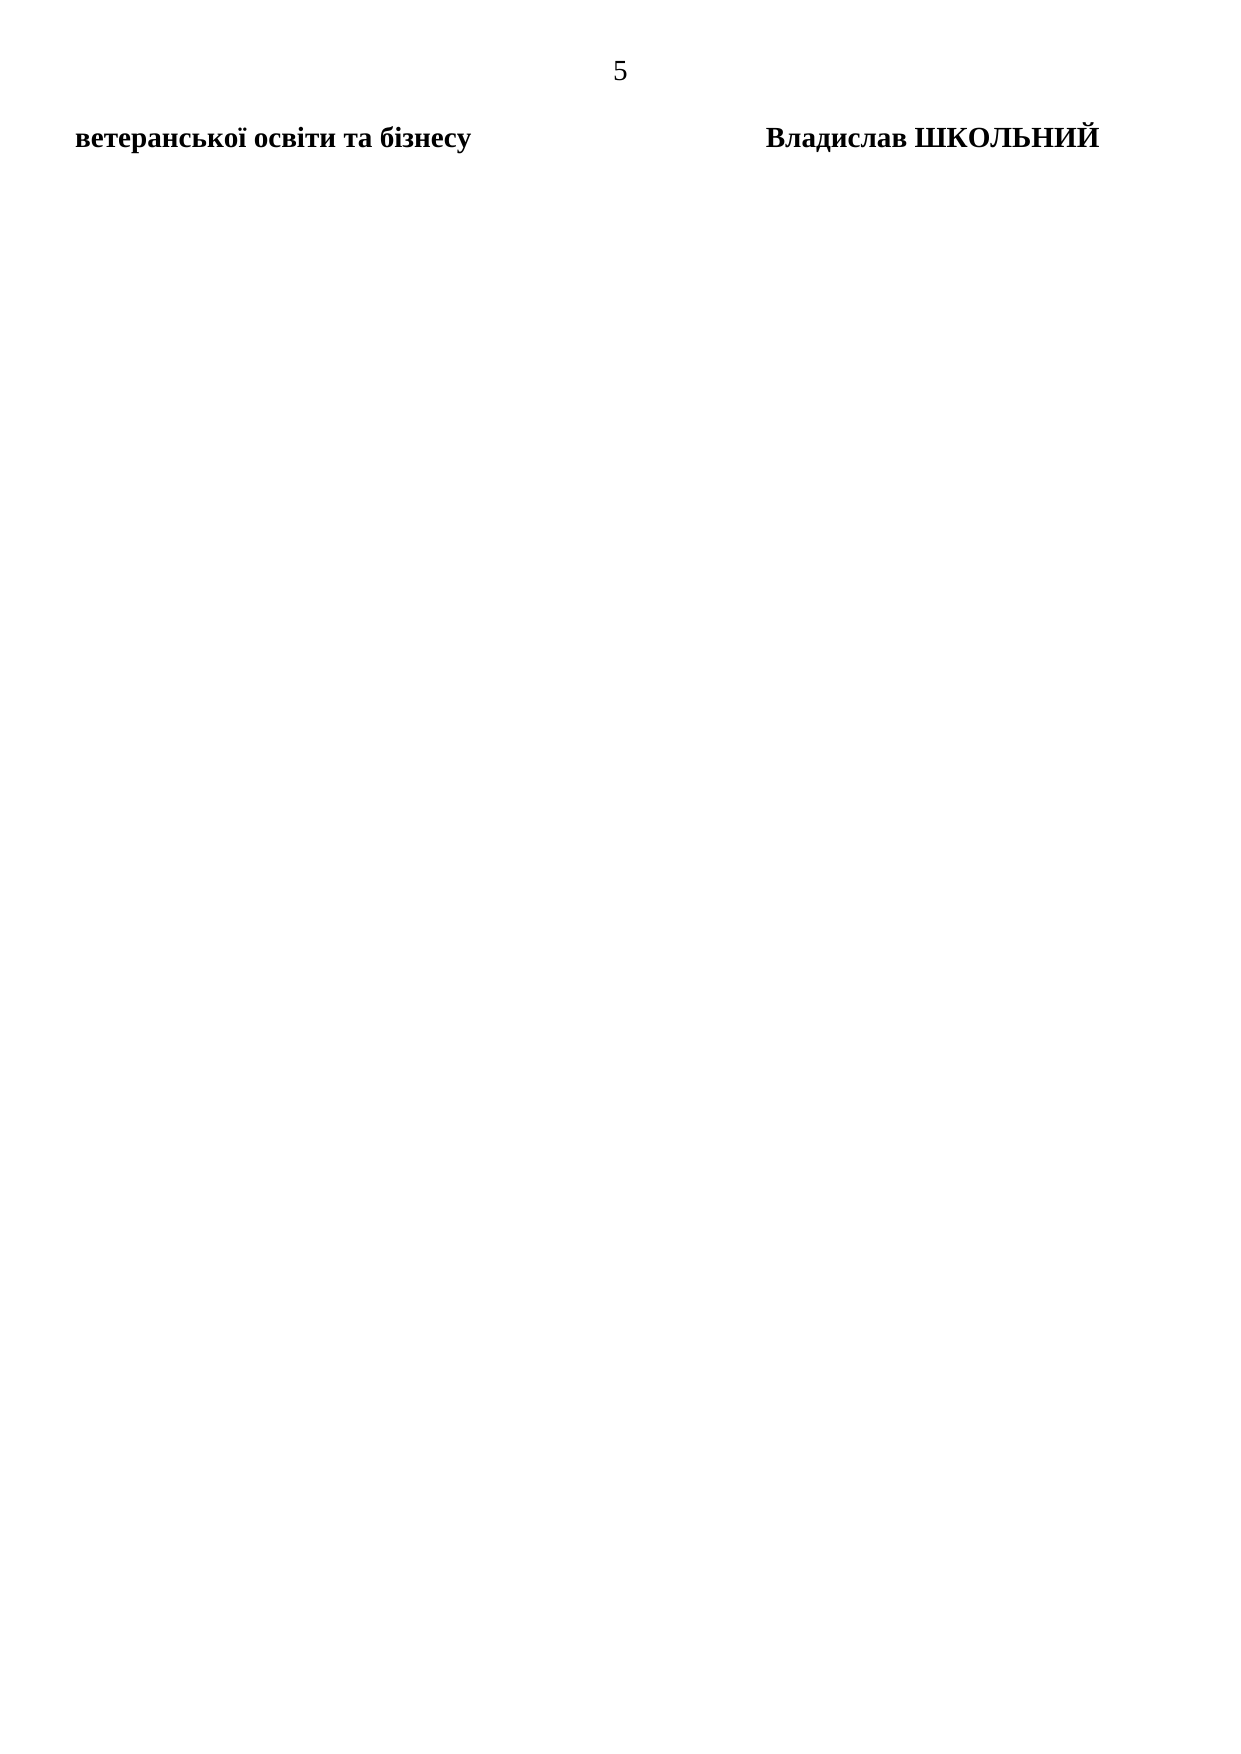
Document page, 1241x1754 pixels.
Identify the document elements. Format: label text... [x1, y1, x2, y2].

text ветеранської освіти та бізнесу Владислав ШКОЛЬНИЙ [75, 120, 1165, 154]
